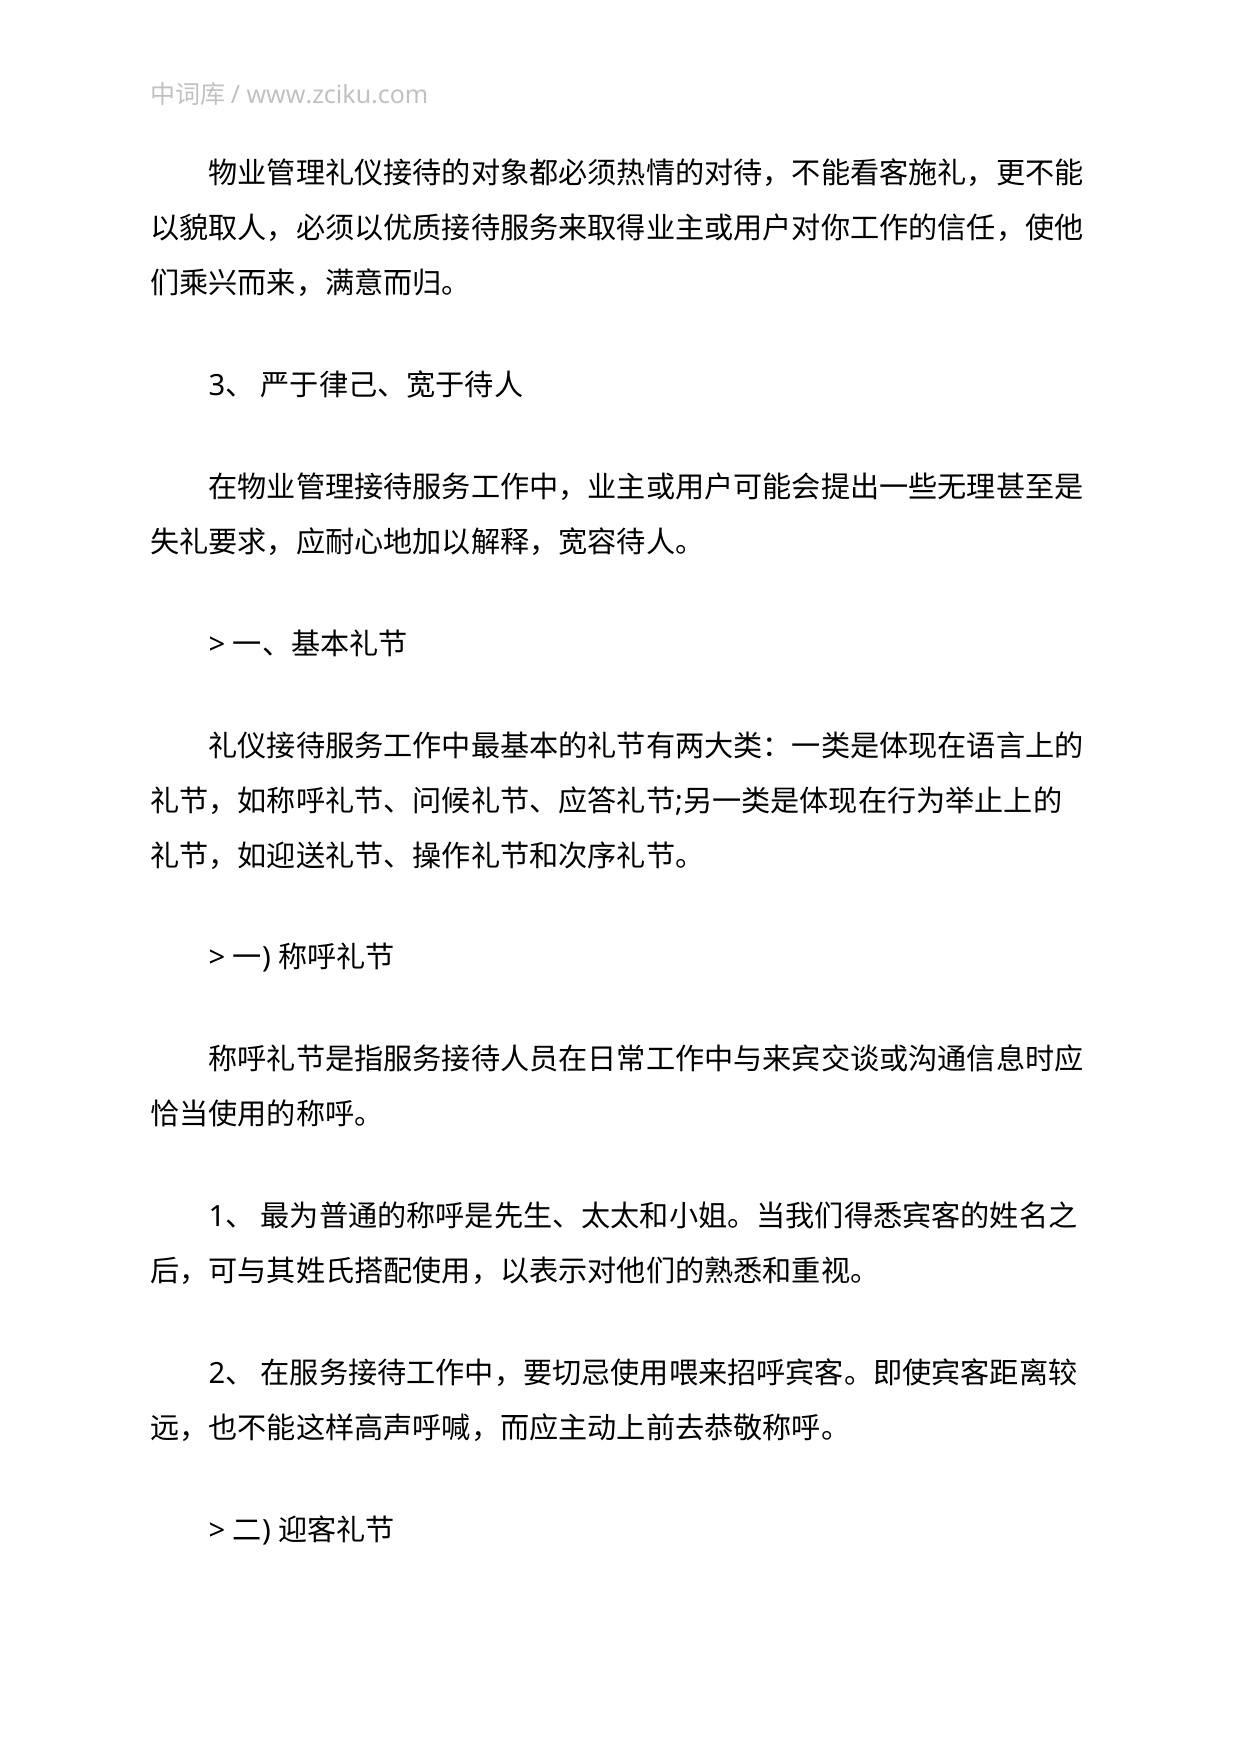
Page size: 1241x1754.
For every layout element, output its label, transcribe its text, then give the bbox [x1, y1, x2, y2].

text 2、 在服务接待工作中，要切忌使用喂来招呼宾客。即使宾客距离较远，也不能这样高声呼喊，而应主动上前去恭敬称呼。 [150, 1349, 1090, 1447]
text > 二) 迎客礼节 [150, 1506, 1090, 1548]
text 称呼礼节是指服务接待人员在日常工作中与来宾交谈或沟通信息时应恰当使用的称呼。 [150, 1036, 1090, 1133]
text 礼仪接待服务工作中最基本的礼节有两大类：一类是体现在语言上的礼节，如称呼礼节、问候礼节、应答礼节;另一类是体现在行为举止上的礼节，如迎送礼节、操作礼节和次序礼节。 [150, 722, 1090, 874]
text 3、 严于律己、宽于待人 [150, 362, 1090, 404]
text > 一、基本礼节 [150, 620, 1090, 663]
text > 一) 称呼礼节 [150, 934, 1090, 976]
text 物业管理礼仪接待的对象都必须热情的对待，不能看客施礼，更不能以貌取人，必须以优质接待服务来取得业主或用户对你工作的信任，使他们乘兴而来，满意而归。 [150, 150, 1090, 302]
text 在物业管理接待服务工作中，业主或用户可能会提出一些无理甚至是失礼要求，应耐心地加以解释，宽容待人。 [150, 463, 1090, 561]
text 1、 最为普通的称呼是先生、太太和小姐。当我们得悉宾客的姓名之后，可与其姓氏搭配使用，以表示对他们的熟悉和重视。 [150, 1192, 1090, 1290]
